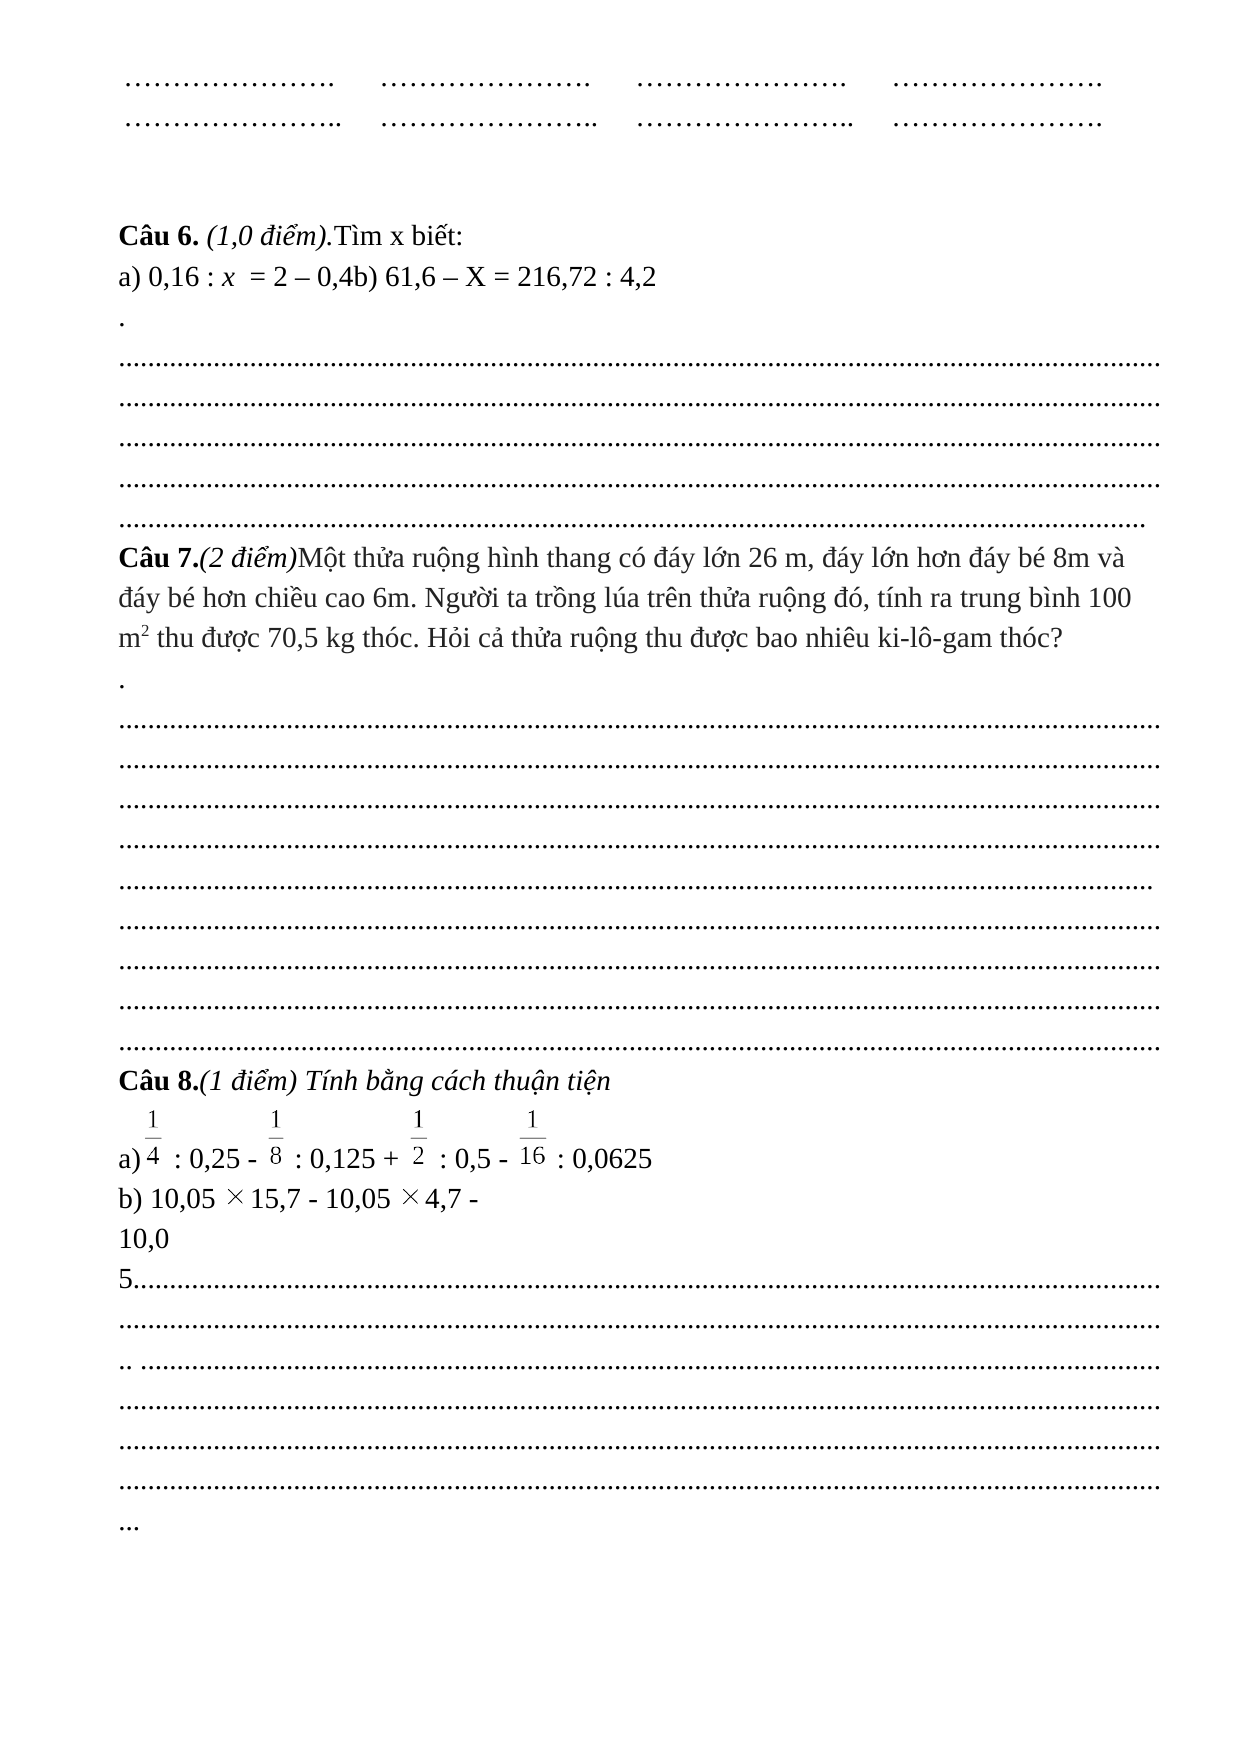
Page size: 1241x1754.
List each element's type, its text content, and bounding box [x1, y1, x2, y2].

text Câu 7.(2 điểm)Một thửa ruộng hình thang có đáy lớn 26 m, đáy lớn hơn đáy bé 8m và đáy bé hơn chiều cao 6m. Người ta trồng lúa trên thửa ruộng đó, tính ra trung bình 100 m2 thu được 70,5 kg thóc. Hỏi cả thửa ruộng thu được bao nhiêu ki-lô-gam thóc? [118, 540, 1166, 654]
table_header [880, 59, 1133, 138]
text .......................................................................................................................................................................................................................................................................................................................................................................................................................................................................................................................................................................................................................................................................................................................................... [118, 299, 1166, 533]
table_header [112, 59, 368, 138]
text b) 10,05 15,7 - 10,05 4,7 - 10,05.............................................................................................................................................................................................................................................................................................. ............................................................................................................................................................................................................................................................................................................................................................................................................................................................................................................................................................................................ [118, 1181, 1166, 1536]
text Câu 6. (1,0 điểm).Tìm x biết: [118, 218, 1166, 252]
text a) : 0,25 - : 0,125 + : 0,5 - : 0,0625 [118, 1103, 1166, 1174]
text a) 0,16 : x = 2 – 0,4b) 61,6 – X = 216,72 : 4,2 [118, 259, 1166, 292]
text ........................................................................................................................................................................................................................................................................................................................................................................................................................................................................................................................................................................................................................................................................................................................................... ............................................................................................................................................................................................................................................................................................................................................................................................................................................................................................................................................................................................Câu 8.(1 điểm) Tính bằng cách thuận tiện [118, 661, 1166, 1096]
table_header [368, 59, 624, 138]
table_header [624, 59, 880, 138]
